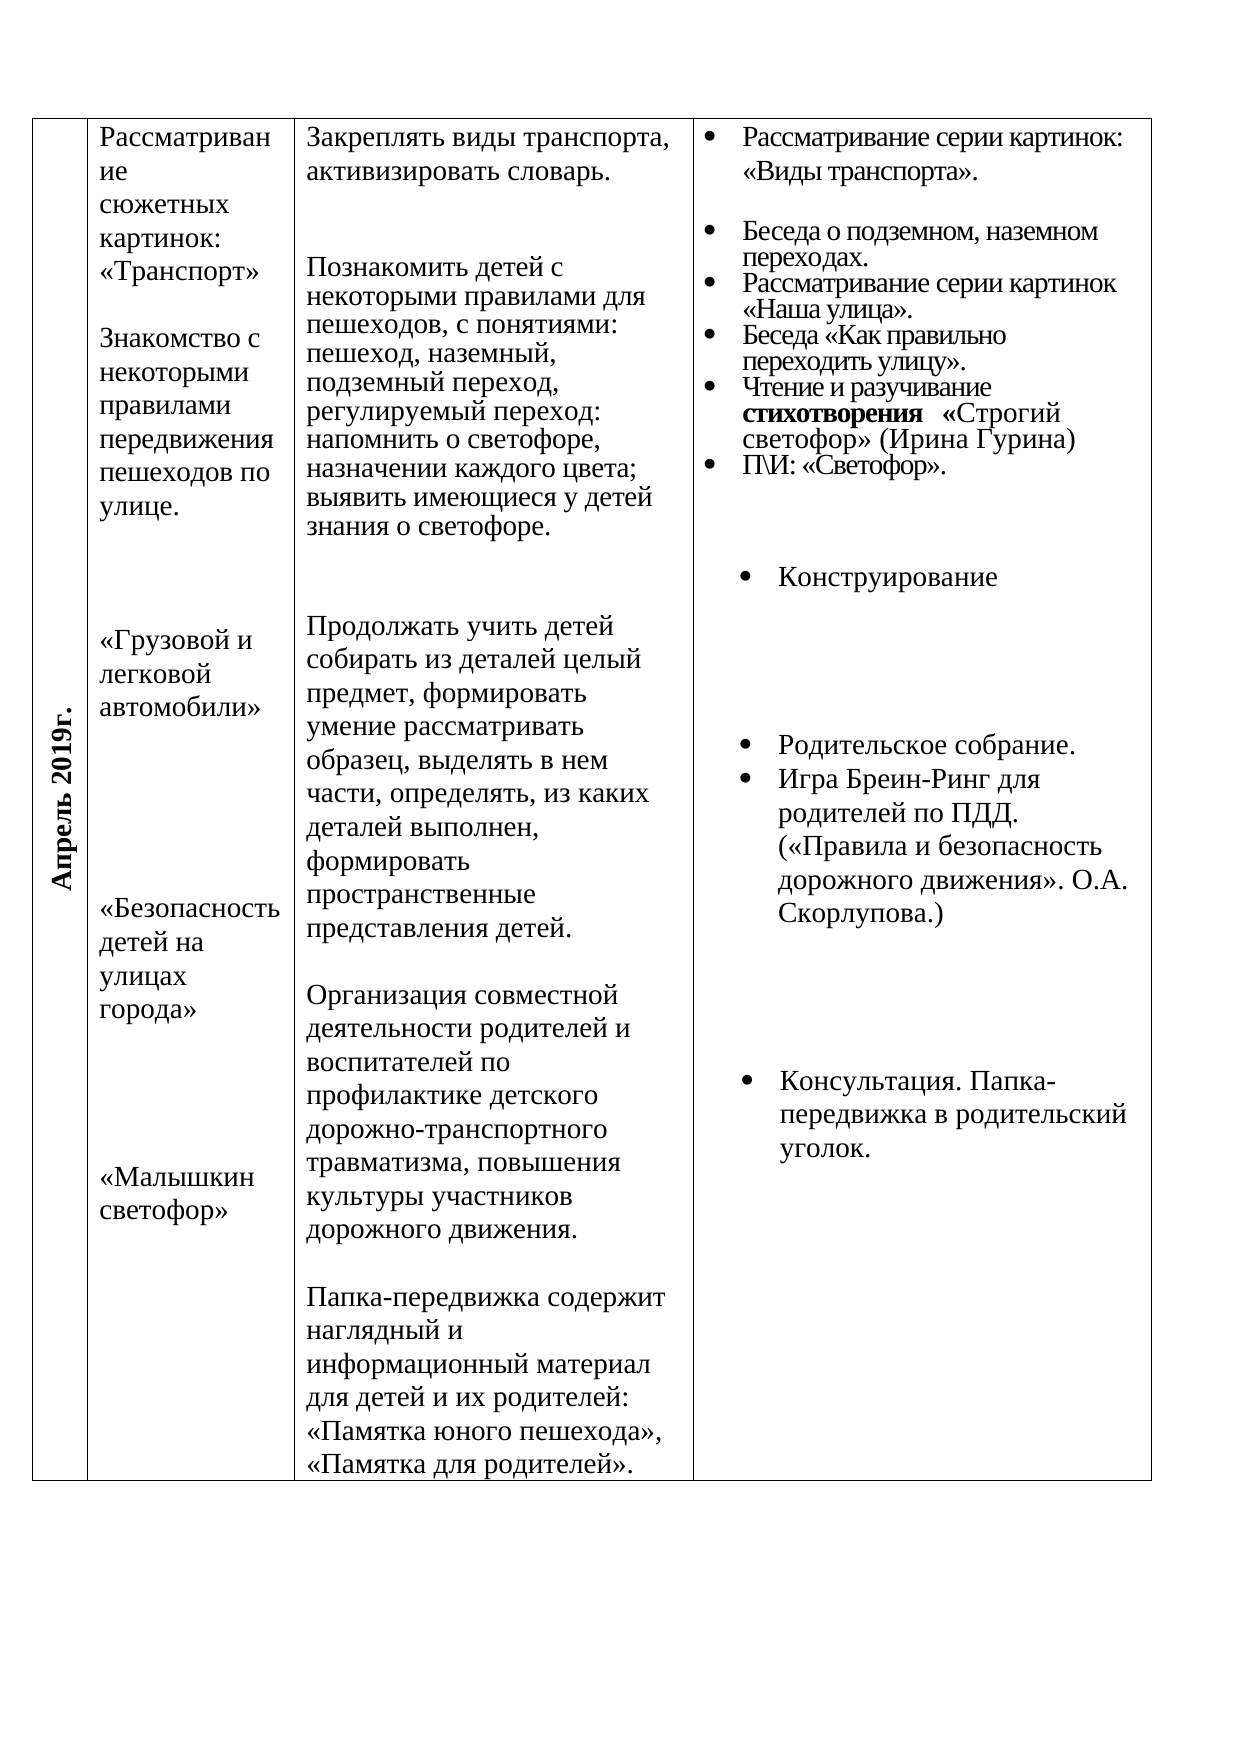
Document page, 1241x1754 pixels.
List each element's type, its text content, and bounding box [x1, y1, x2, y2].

table_cell Закреплять виды транспорта, активизировать словарь. Познакомить детей с некоторыми правилами для пешеходов, с понятиями: пешеход, наземный, подземный переход, регулируемый переход: напомнить о светофоре, назначении каждого цвета; выявить имеющиеся у детей знания о светофоре. Продолжать учить детей собирать из деталей целый предмет, формировать умение рассматривать образец, выделять в нем части, определять, из каких деталей выполнен, формировать пространственные представления детей. Организация совместной деятельности родителей и воспитателей по профилактике детского дорожно-транспортного травматизма, повышения культуры участников дорожного движения. Папка-передвижка содержит наглядный и информационный материал для детей и их родителей: «Памятка юного пешехода», «Памятка для родителей». [295, 119, 693, 1480]
table_cell Апрель 2019г. [33, 119, 87, 1480]
table_cell Рассматривание серии картинок: «Виды транспорта». Беседа о подземном, наземном переходах. Рассматривание серии картинок «Наша улица». Беседа «Как правильно переходить улицу». Чтение и разучивание стихотворения «Строгий светофор» (Ирина Гурина) П\И: «Светофор». Конструирование Родительское собрание. Игра Бреин-Ринг для родителей по ПДД. («Правила и безопасность дорожного движения». О.А. Скорлупова.) Консультация. Папка-передвижка в родительский уголок. [694, 119, 1151, 1480]
table_cell Рассматривание сюжетных картинок: «Транспорт» Знакомство с некоторыми правилами передвижения пешеходов по улице. «Грузовой и легковой автомобили» «Безопасность детей на улицах города» «Малышкин светофор» [88, 119, 294, 1480]
